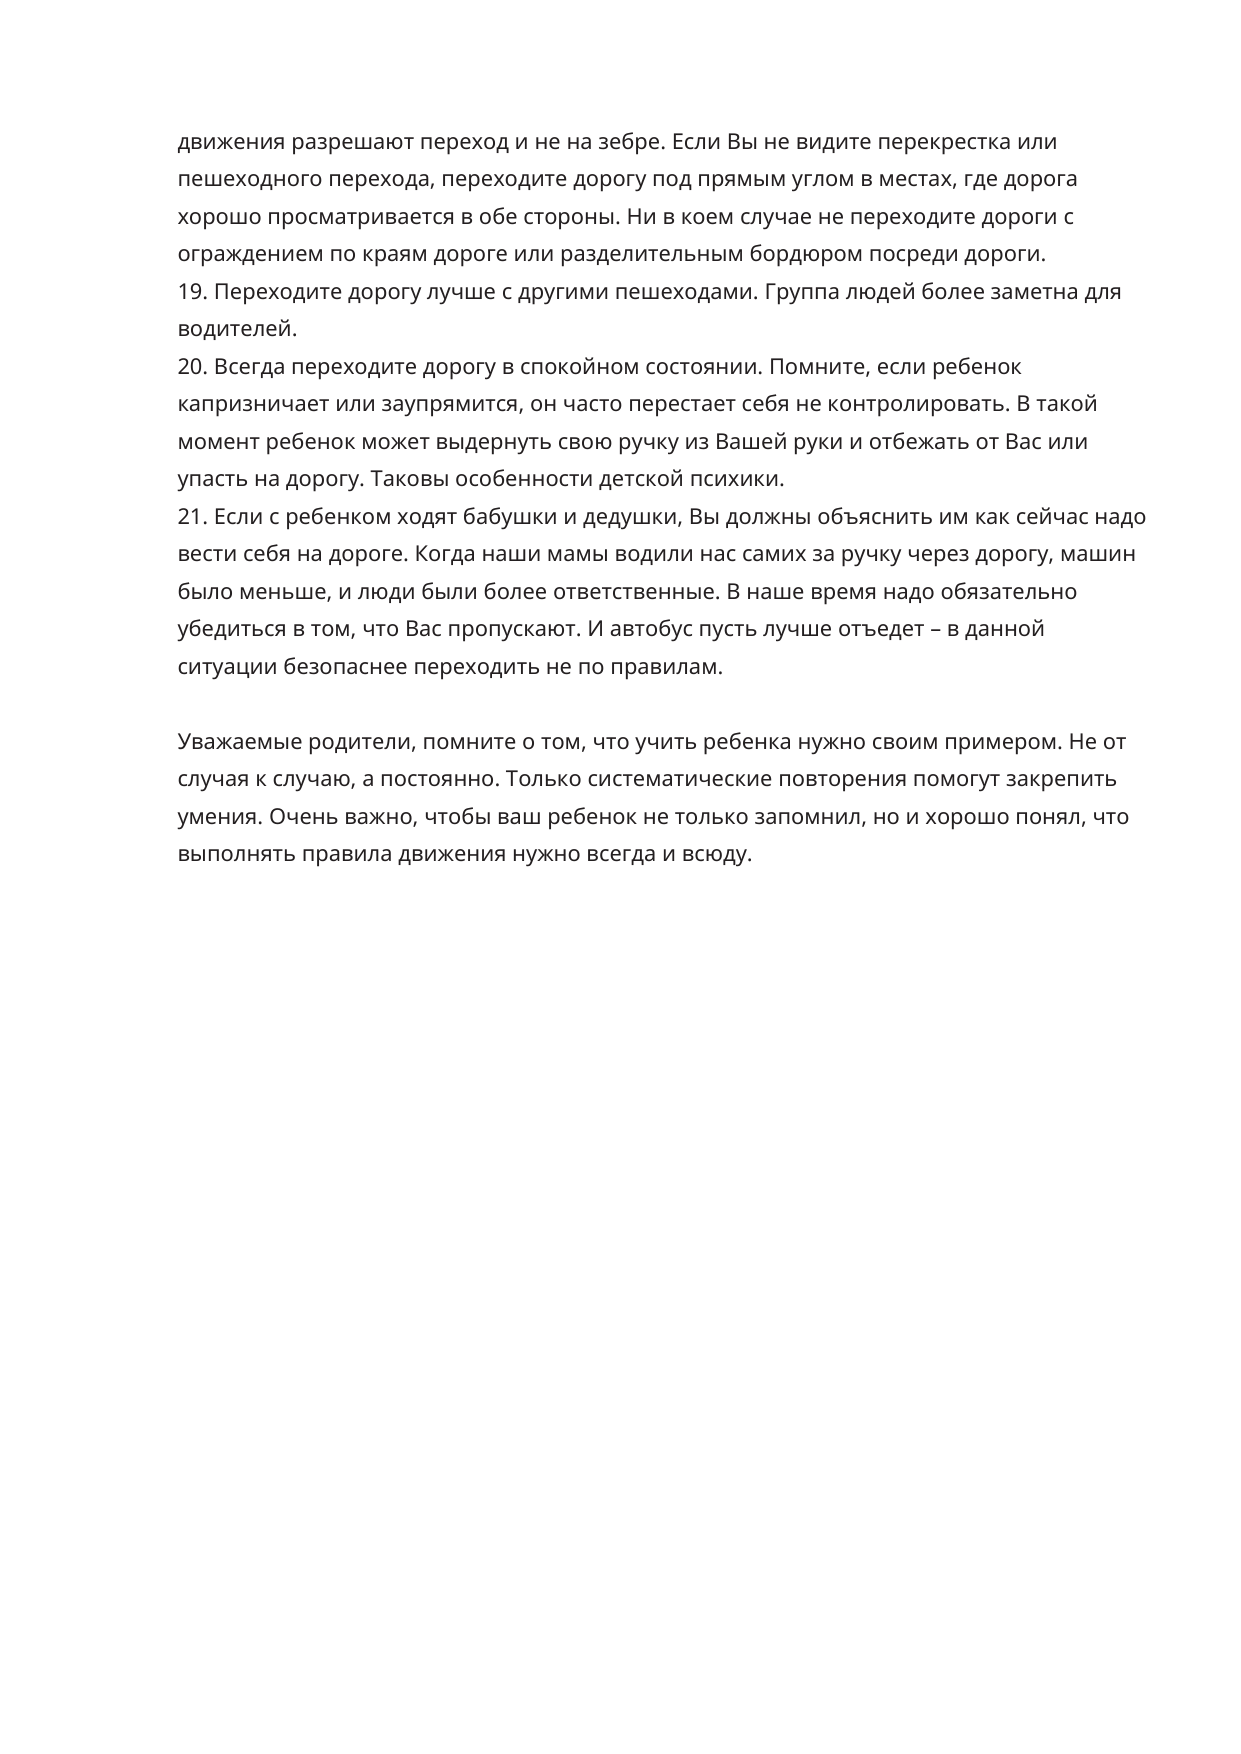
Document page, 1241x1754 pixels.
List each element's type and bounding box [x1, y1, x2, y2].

text [177, 118, 1152, 868]
